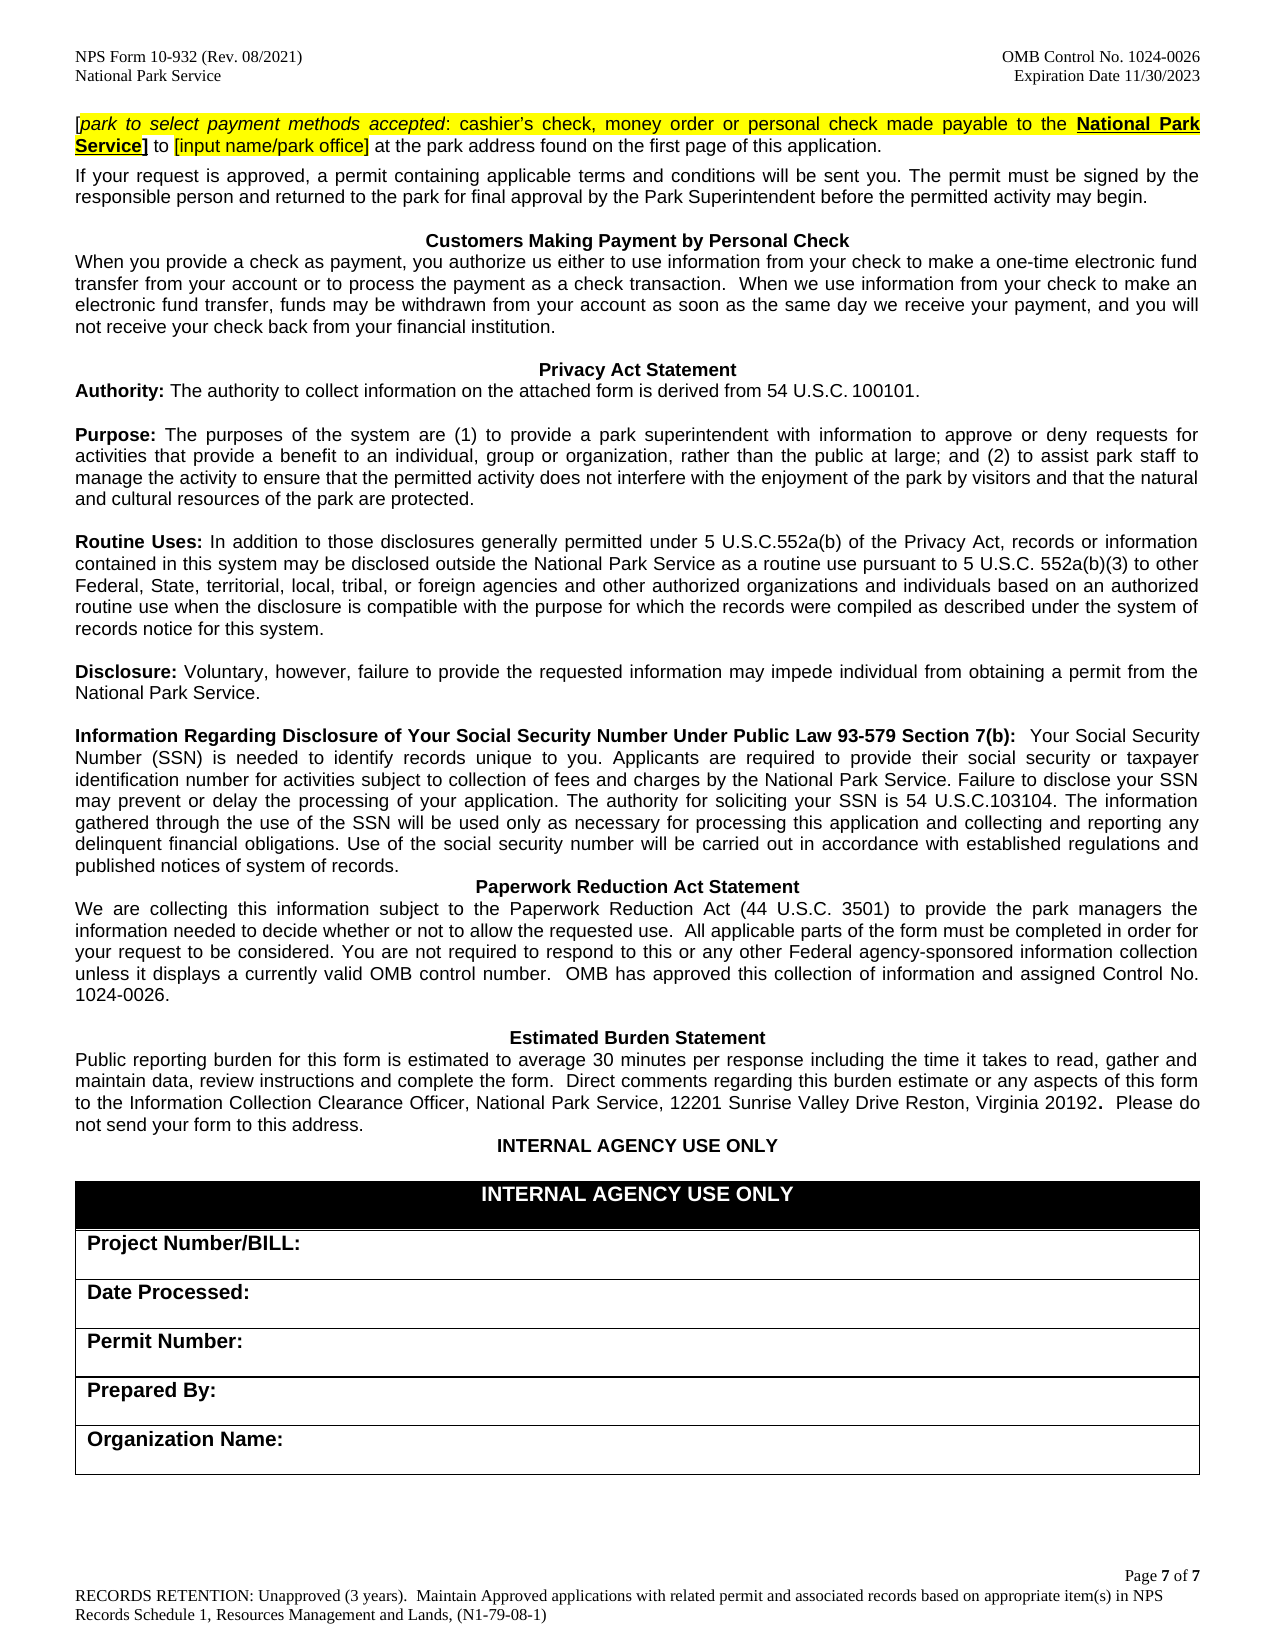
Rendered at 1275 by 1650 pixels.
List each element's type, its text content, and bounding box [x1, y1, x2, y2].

text Estimated Burden Statement [75, 1027, 1200, 1049]
text We are collecting this information subject to the Paperwork Reduction Act (44 U.S.C. 3501) to provide the park managers the information needed to decide whether or not to allow the requested use. All applicable parts of the form must be completed in order for your request to be considered. You are not required to respond to this or any other Federal agency-sponsored information collection unless it displays a currently valid OMB control number. OMB has approved this collection of information and assigned Control No. 1024-0026. [75, 898, 1200, 1006]
text Paperwork Reduction Act Statement [75, 876, 1200, 898]
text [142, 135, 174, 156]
text Privacy Act Statement [75, 359, 1200, 380]
text Information Regarding Disclosure of Your Social Security Number Under Public Law 93-579 Section 7(b): Your Social Security Number (SSN) is needed to identify records unique to you. Applicants are required to provide their social security or taxpayer identification number for activities subject to collection of fees and charges by the National Park Service. Failure to disclose your SSN may prevent or delay the processing of your application. The authority for soliciting your SSN is 54 U.S.C.103104. The information gathered through the use of the SSN will be used only as necessary for processing this application and collecting and reporting any delinquent financial obligations. Use of the social security number will be carried out in accordance with established regulations and published notices of system of records. [75, 725, 1200, 876]
text Purpose: The purposes of the system are (1) to provide a park superintendent with information to approve or deny requests for activities that provide a benefit to an individual, group or organization, rather than the public at large; and (2) to assist park staff to manage the activity to ensure that the permitted activity does not interfere with the enjoyment of the park by visitors and that the natural and cultural resources of the park are protected. [75, 423, 1200, 510]
text Disclosure: Voluntary, however, failure to provide the requested information may impede individual from obtaining a permit from the National Park Service. [75, 661, 1200, 704]
text When you provide a check as payment, you authorize us either to use information from your check to make a one-time electronic fund transfer from your account or to process the payment as a check transaction. When we use information from your check to make an electronic fund transfer, funds may be withdrawn from your account as soon as the same day we receive your payment, and you will not receive your check back from your financial institution. [75, 251, 1200, 337]
text Routine Uses: In addition to those disclosures generally permitted under 5 U.S.C.552a(b) of the Privacy Act, records or information contained in this system may be disclosed outside the National Park Service as a routine use pursuant to 5 U.S.C. 552a(b)(3) to other Federal, State, territorial, local, tribal, or foreign agencies and other authorized organizations and individuals based on an authorized routine use when the disclosure is compatible with the purpose for which the records were compiled as described under the system of records notice for this system. [75, 531, 1200, 639]
table_cell Permit Number: [76, 1329, 1199, 1376]
text INTERNAL AGENCY USE ONLY [75, 1135, 1200, 1157]
table_cell Prepared By: [76, 1378, 1199, 1425]
text Customers Making Payment by Personal Check [75, 229, 1200, 251]
table_cell Project Number/BILL: [76, 1231, 1199, 1278]
text Authority: The authority to collect information on the attached form is derived from 54 U.S.C. 100101. [75, 380, 1200, 402]
table_header INTERNAL AGENCY USE ONLY [76, 1182, 1199, 1229]
text If your request is approved, a permit containing applicable terms and conditions will be sent you. The permit must be signed by the responsible person and returned to the park for final approval by the Park Superintendent before the permitted activity may begin. [75, 165, 1200, 208]
text Public reporting burden for this form is estimated to average 30 minutes per response including the time it takes to read, gather and maintain data, review instructions and complete the form. Direct comments regarding this burden estimate or any aspects of this form to the Information Collection Clearance Officer, National Park Service, 12201 Sunrise Valley Drive Reston, Virginia 20192. Please do not send your form to this address. [75, 1049, 1200, 1135]
table_cell Date Processed: [76, 1280, 1199, 1327]
table_cell Organization Name: [76, 1426, 1199, 1474]
